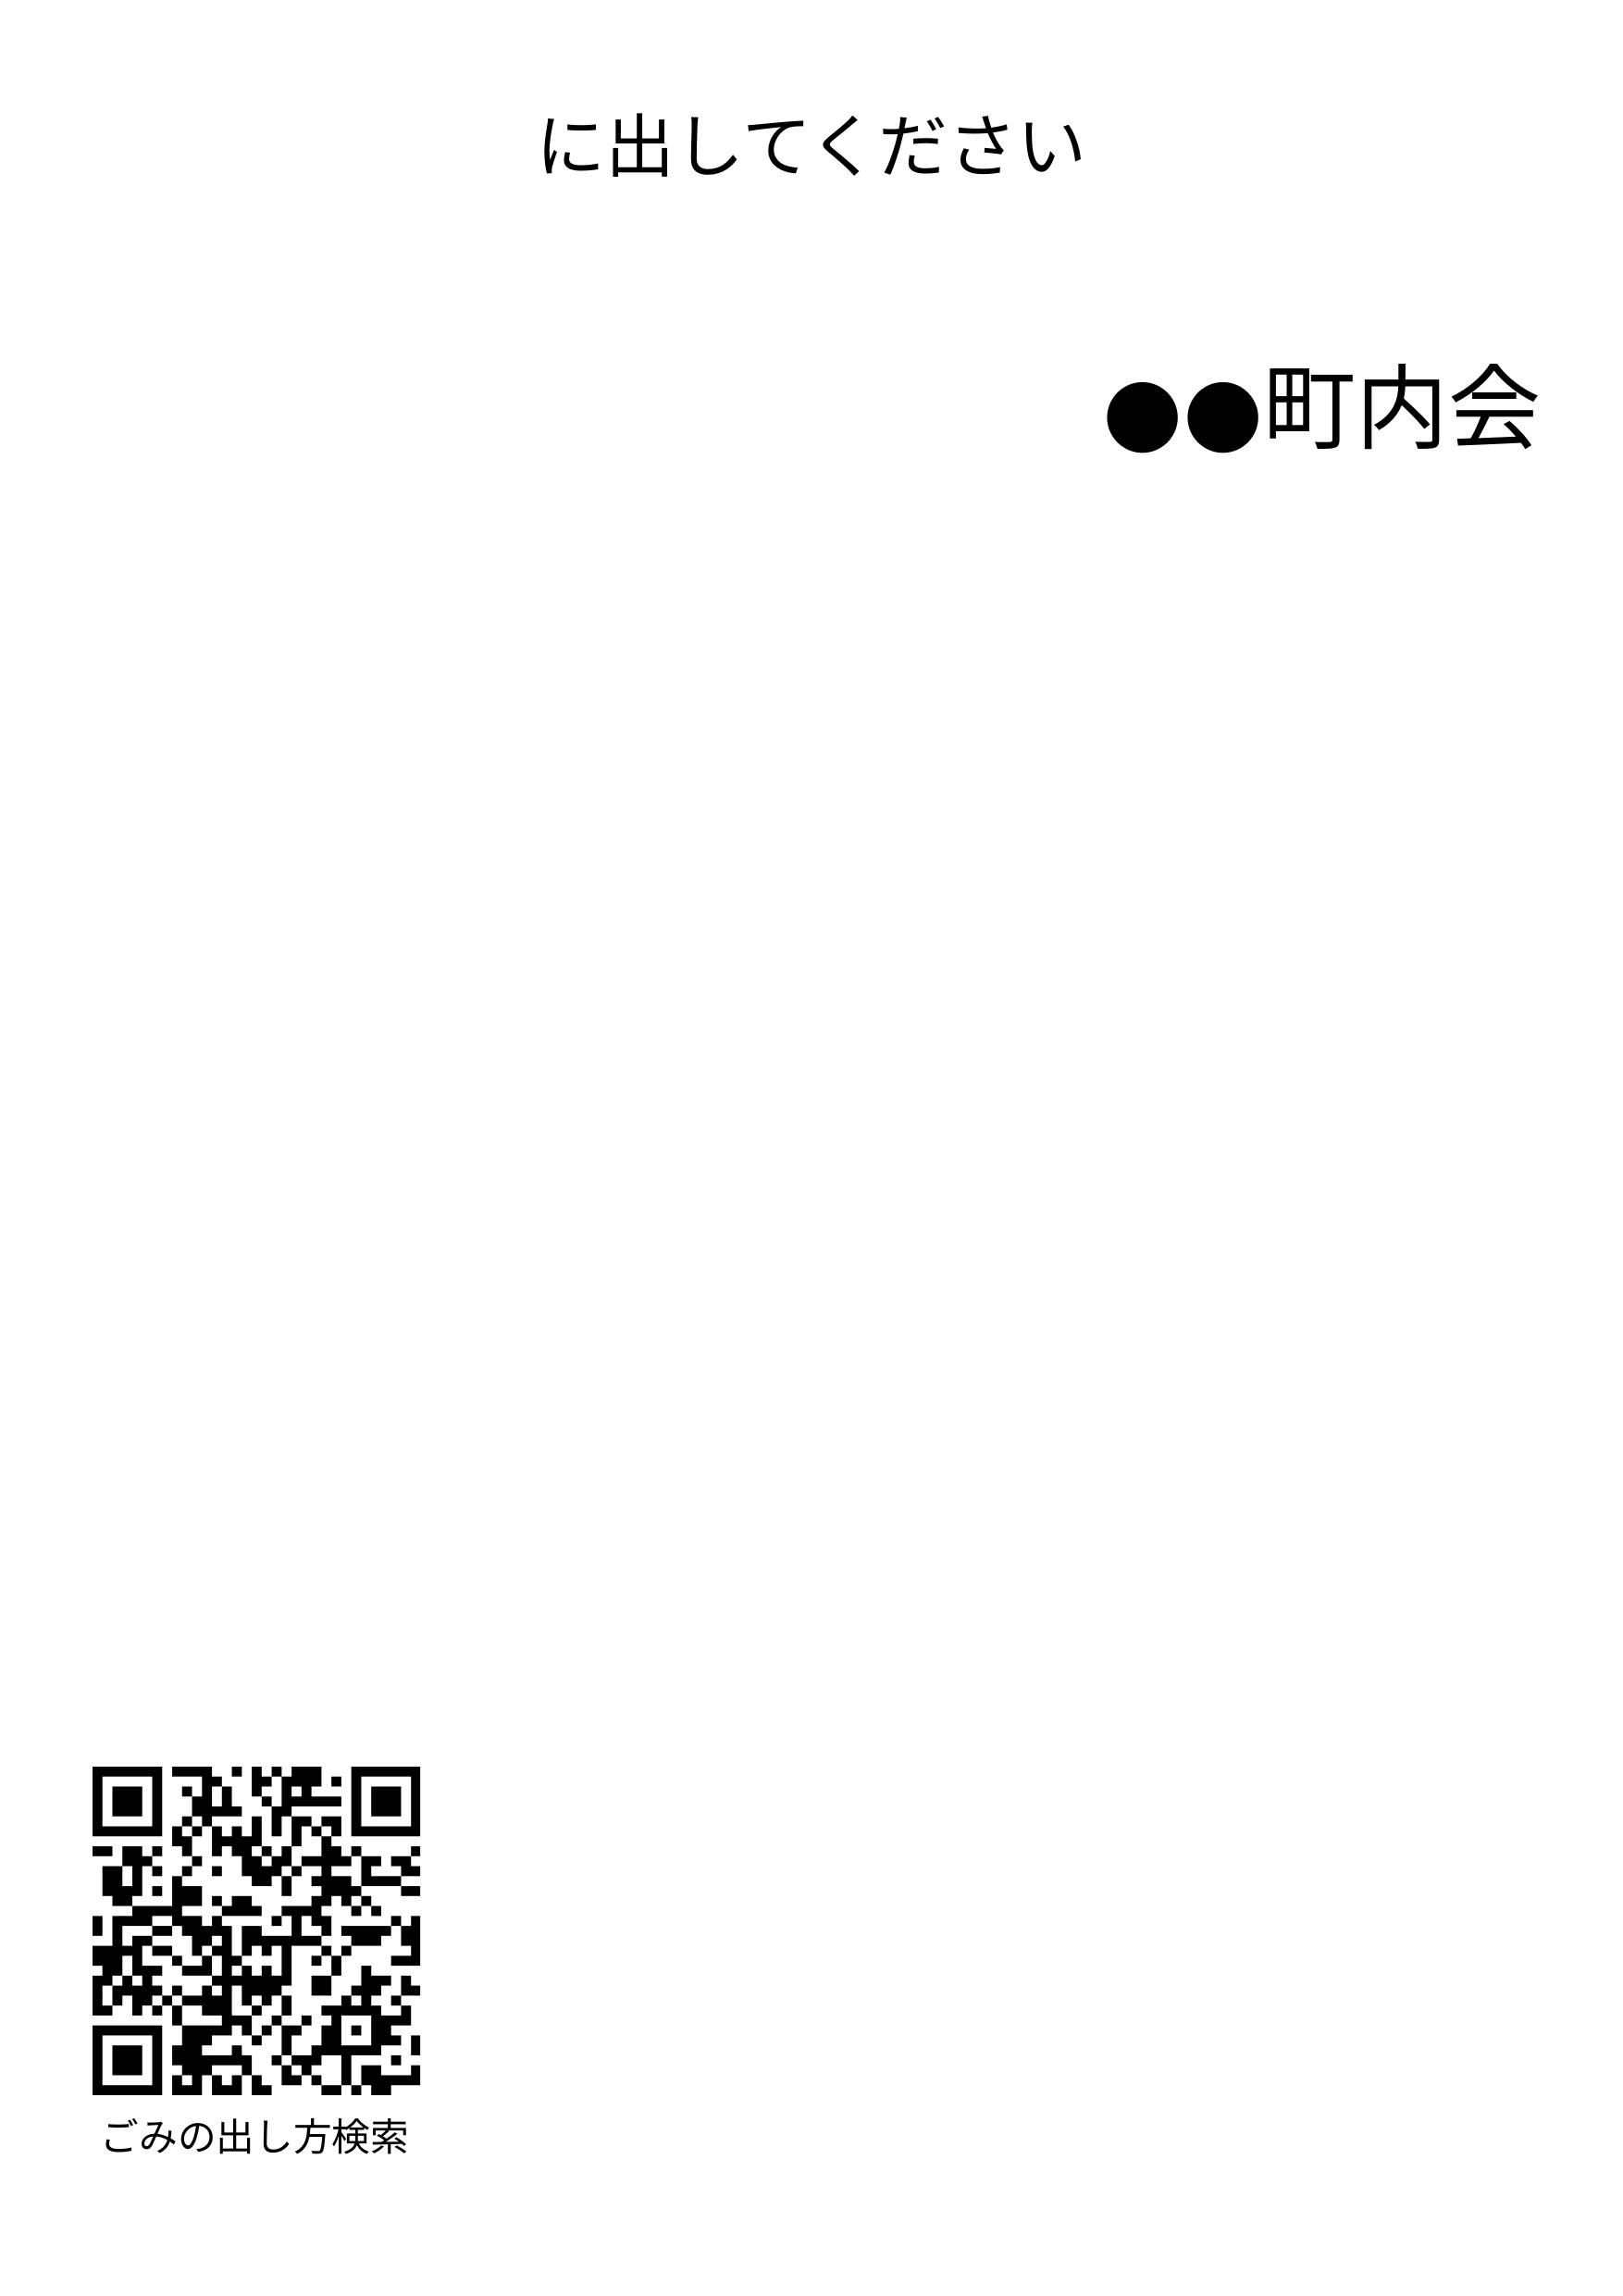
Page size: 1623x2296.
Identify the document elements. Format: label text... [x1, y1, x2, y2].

text に出してください [82, 89, 1541, 193]
picture [93, 1767, 421, 2095]
text ●●町内会 [82, 332, 1541, 471]
